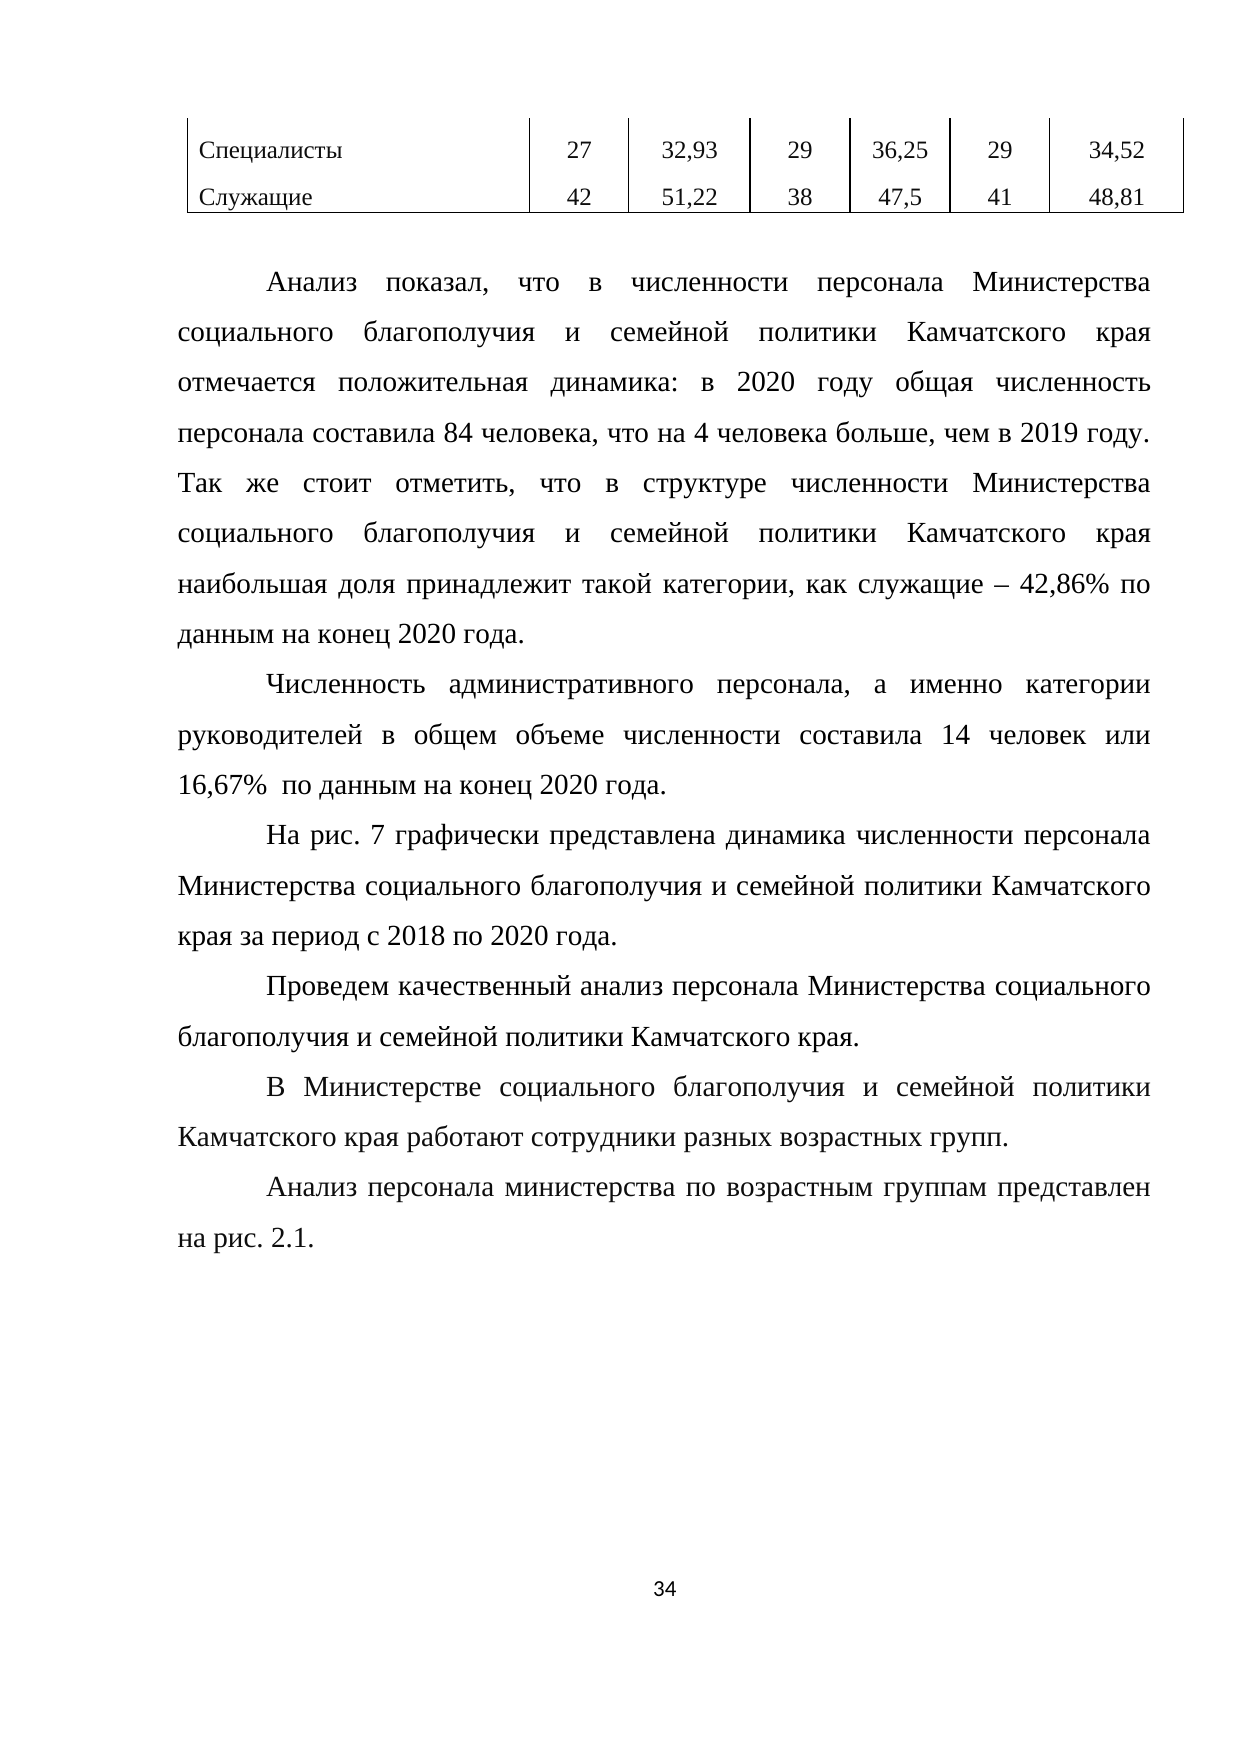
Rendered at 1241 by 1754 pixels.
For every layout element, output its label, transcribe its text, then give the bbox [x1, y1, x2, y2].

table_cell 41 [951, 181, 1049, 212]
table_cell 34,52 [1050, 118, 1183, 181]
text В Министерстве социального благополучия и семейной политики Камчатского края работают сотрудники разных возрастных групп. [177, 1069, 1152, 1153]
text На рис. 7 графически представлена динамика численности персонала Министерства социального благополучия и семейной политики Камчатского края за период с 2018 по 2020 года. [177, 817, 1152, 952]
table_cell 48,81 [1050, 181, 1183, 212]
table_cell 38 [751, 181, 849, 212]
table_cell 29 [751, 118, 849, 181]
table_cell Служащие [188, 181, 529, 212]
table_cell 42 [530, 181, 628, 212]
table_cell Специалисты [188, 118, 529, 181]
table_cell 51,22 [629, 181, 749, 212]
table_cell 36,25 [851, 118, 949, 181]
text Проведем качественный анализ персонала Министерства социального благополучия и семейной политики Камчатского края. [177, 968, 1152, 1052]
table_cell 29 [951, 118, 1049, 181]
table_cell 32,93 [629, 118, 749, 181]
table_cell 27 [530, 118, 628, 181]
table_cell 47,5 [851, 181, 949, 212]
text Анализ персонала министерства по возрастным группам представлен на рис. 2.1. [177, 1169, 1152, 1253]
text Численность административного персонала, а именно категории руководителей в общем объеме численности составила 14 человек или 16,67% по данным на конец 2020 года. [177, 666, 1152, 801]
text Анализ показал, что в численности персонала Министерства социального благополучия и семейной политики Камчатского края отмечается положительная динамика: в 2020 году общая численность персонала составила 84 человека, что на 4 человека больше, чем в 2019 году. Так же стоит отметить, что в структуре численности Министерства социального благополучия и семейной политики Камчатского края наибольшая доля принадлежит такой категории, как служащие – 42,86% по данным на конец 2020 года. [177, 264, 1152, 650]
